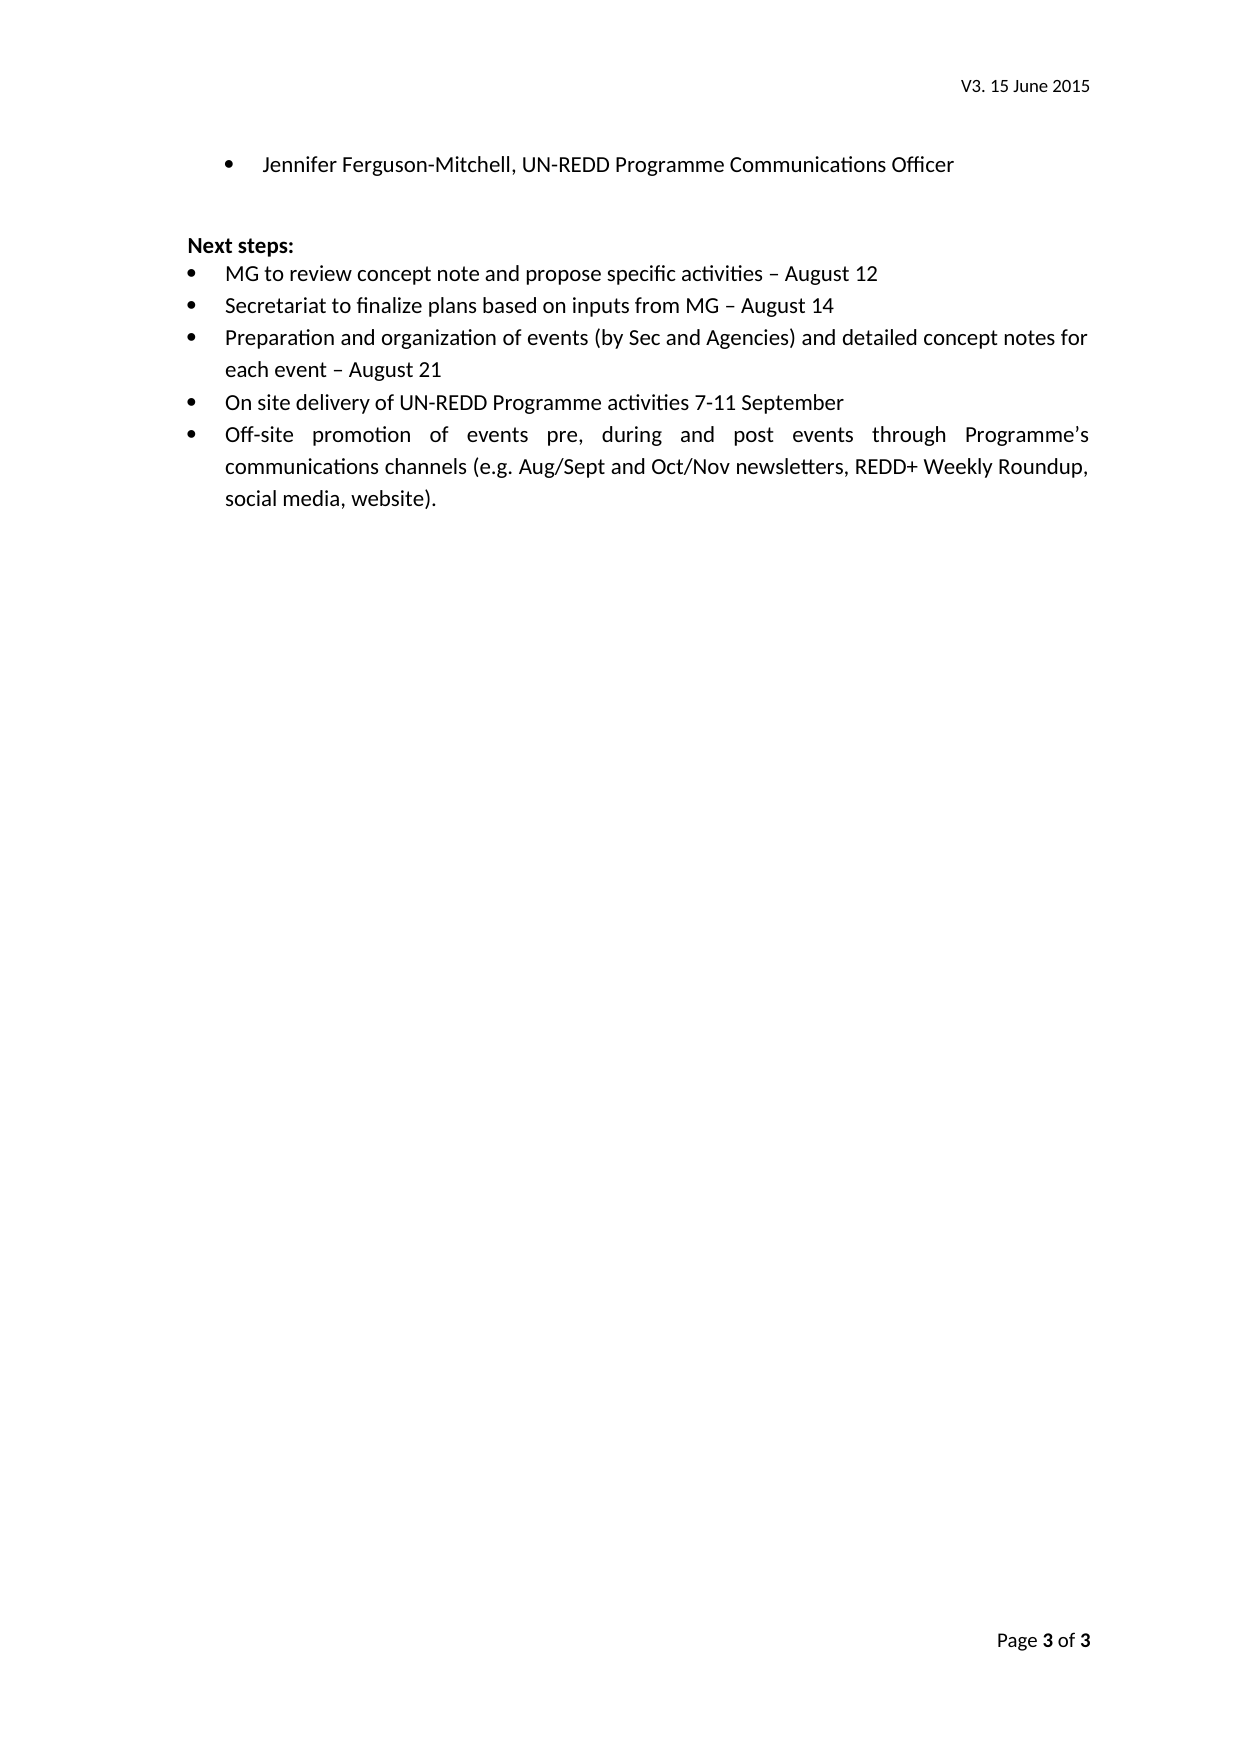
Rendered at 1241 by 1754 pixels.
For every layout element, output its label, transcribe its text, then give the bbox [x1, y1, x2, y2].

list Preparation and organization of events (by Sec and Agencies) and detailed concept notes for each event – August 21 [187, 323, 1090, 384]
text Next steps: [187, 231, 1090, 259]
list Jennifer Ferguson-Mitchell, UN-REDD Programme Communications Officer [225, 150, 1090, 178]
list Off-site promotion of events pre, during and post events through Programme’s communications channels (e.g. Aug/Sept and Oct/Nov newsletters, REDD+ Weekly Roundup, social media, website). [187, 420, 1090, 512]
list On site delivery of UN-REDD Programme activities 7-11 September [187, 388, 1090, 416]
list MG to review concept note and propose specific activities – August 12 [187, 259, 1090, 287]
list Secretariat to finalize plans based on inputs from MG – August 14 [187, 291, 1090, 319]
